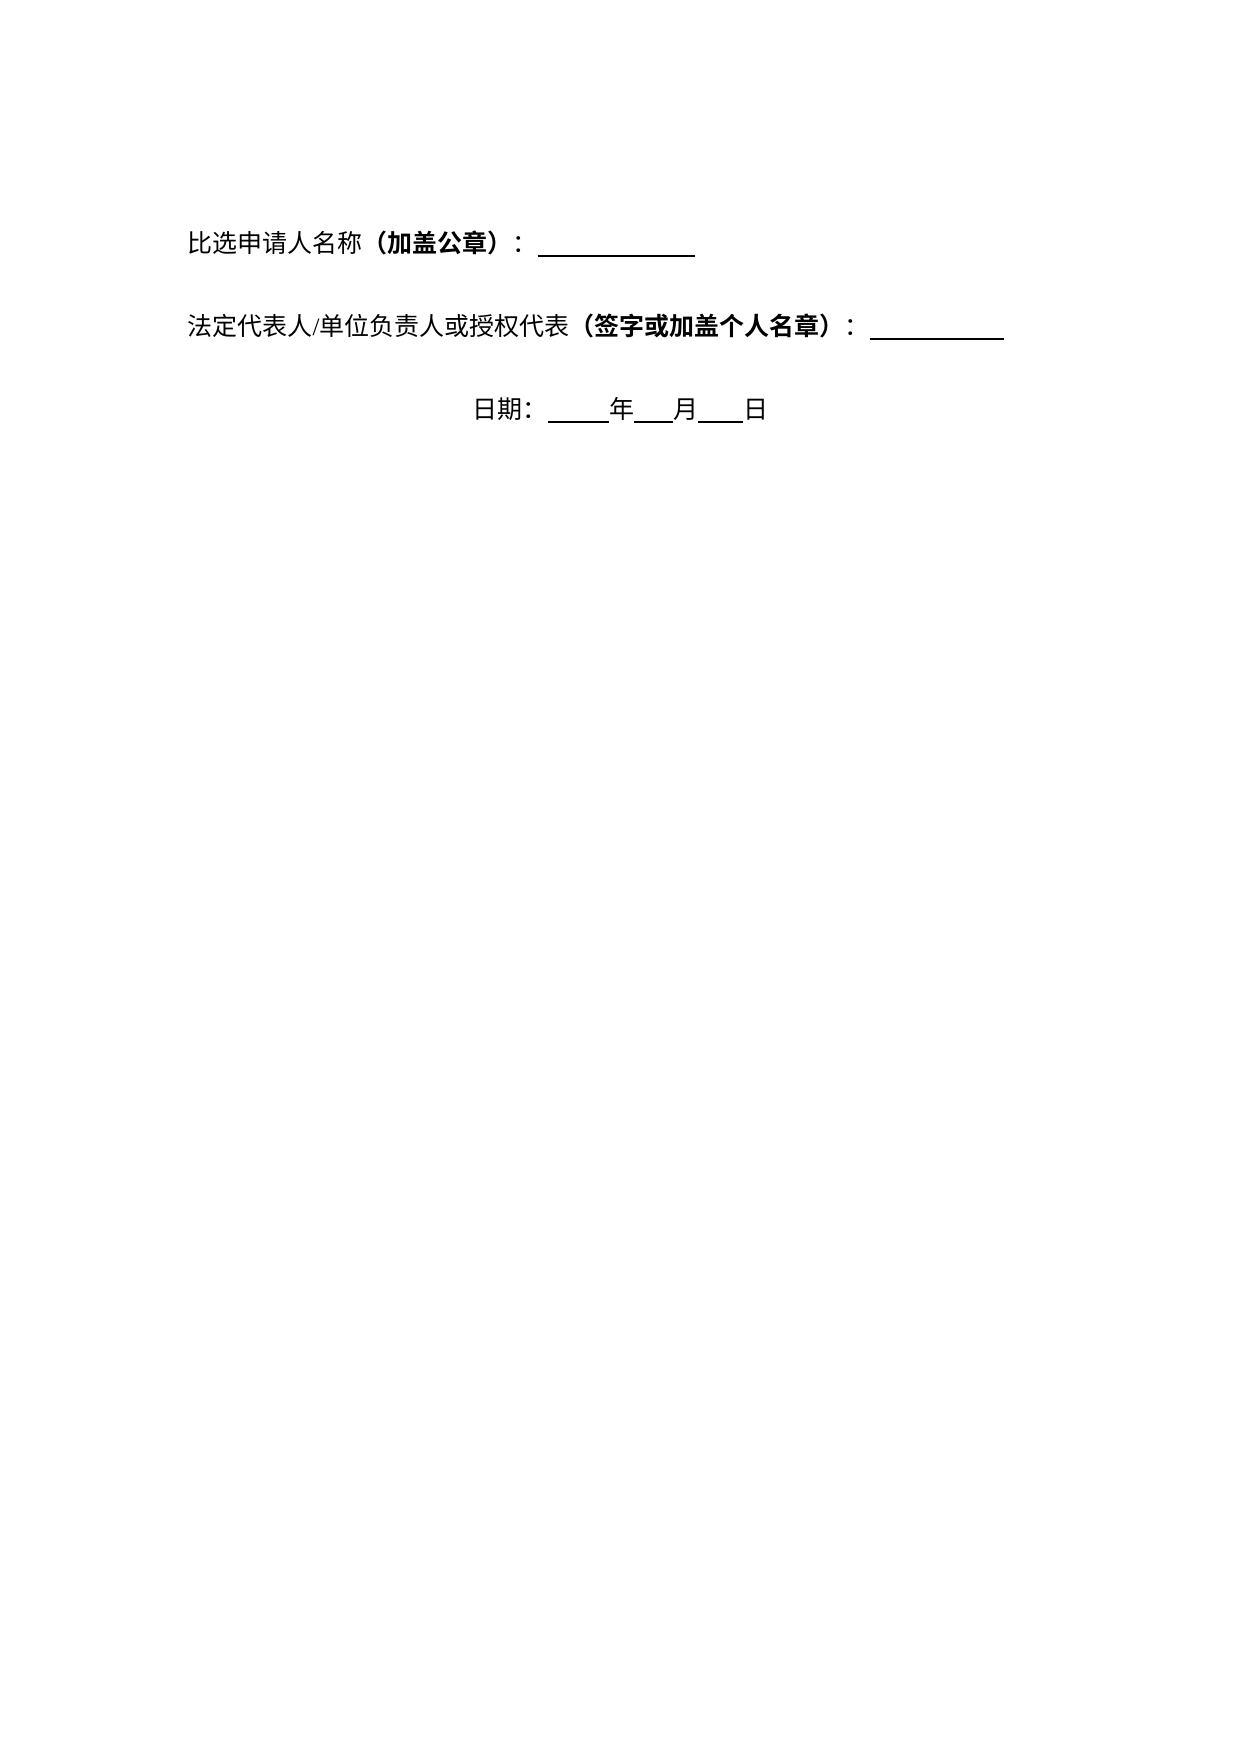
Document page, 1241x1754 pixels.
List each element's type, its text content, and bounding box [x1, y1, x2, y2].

text 日期： 年 月 日 第四章 评标与定标 [187, 376, 1053, 441]
text 法定代表人/单位负责人或授权代表（签字或加盖个人名章）： [187, 292, 1053, 357]
text 比选申请人名称（加盖公章）： [187, 209, 1053, 274]
